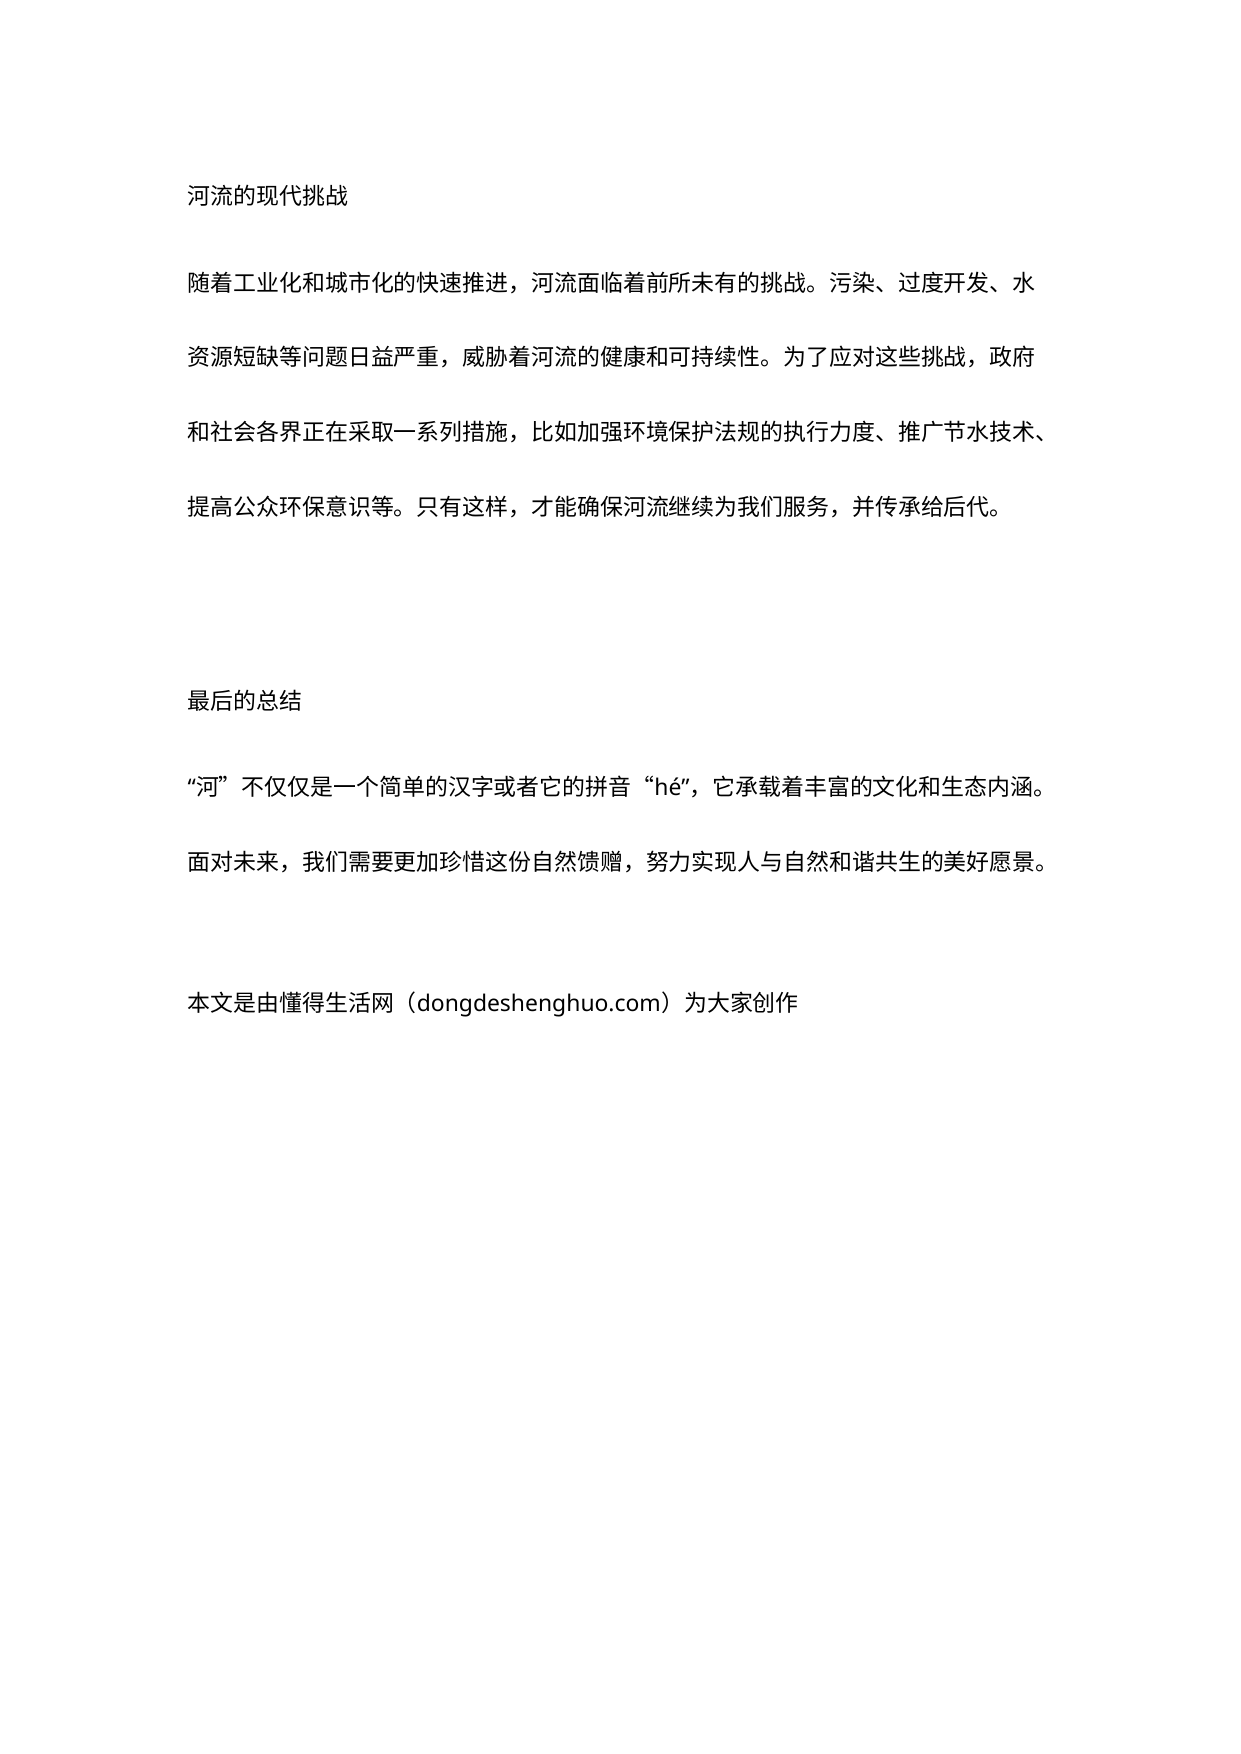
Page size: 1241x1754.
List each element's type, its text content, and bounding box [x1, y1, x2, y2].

text 本文是由懂得生活网（dongdeshenghuo.com）为大家创作 [187, 968, 1053, 1033]
text 最后的总结 [187, 667, 1053, 732]
text “河”不仅仅是一个简单的汉字或者它的拼音“hé”，它承载着丰富的文化和生态内涵。面对未来，我们需要更加珍惜这份自然馈赠，努力实现人与自然和谐共生的美好愿景。 [187, 753, 1053, 893]
text 河流的现代挑战 [187, 162, 1053, 227]
text 随着工业化和城市化的快速推进，河流面临着前所未有的挑战。污染、过度开发、水资源短缺等问题日益严重，威胁着河流的健康和可持续性。为了应对这些挑战，政府和社会各界正在采取一系列措施，比如加强环境保护法规的执行力度、推广节水技术、提高公众环保意识等。只有这样，才能确保河流继续为我们服务，并传承给后代。 [187, 248, 1053, 538]
